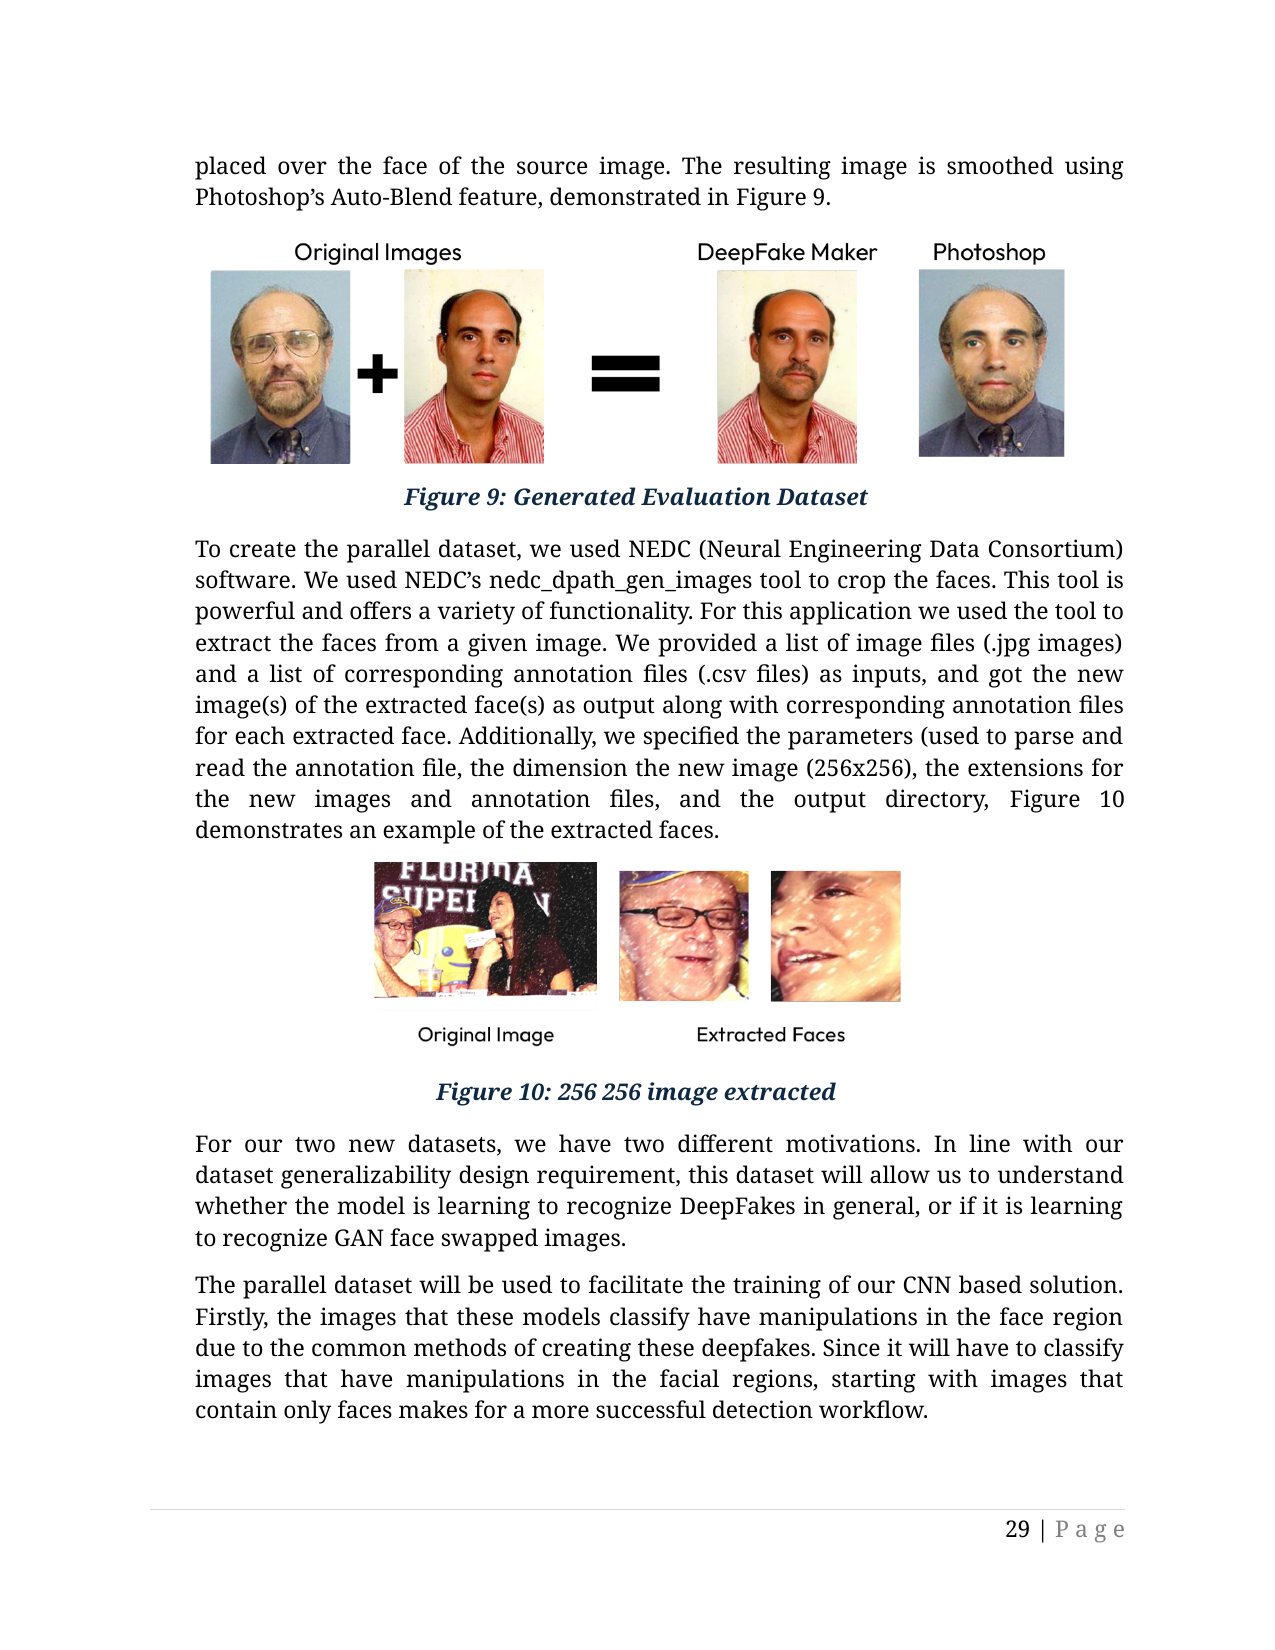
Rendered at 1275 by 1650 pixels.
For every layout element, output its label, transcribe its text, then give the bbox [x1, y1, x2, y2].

text Figure 9: Generated Evaluation Dataset [150, 481, 1125, 512]
text To create the parallel dataset, we used NEDC (Neural Engineering Data Consortium) software. We used NEDC’s nedc_dpath_gen_images tool to crop the faces. This tool is powerful and offers a variety of functionality. For this application we used the tool to extract the faces from a given image. We provided a list of image files (.jpg images) and a list of corresponding annotation files (.csv files) as inputs, and got the new image(s) of the extracted face(s) as output along with corresponding annotation files for each extracted face. Additionally, we specified the parameters (used to parse and read the annotation file, the dimension the new image (256x256), the extensions for the new images and annotation files, and the output directory, Figure 10 demonstrates an example of the extracted faces. [195, 533, 1125, 845]
text The parallel dataset will be used to facilitate the training of our CNN based solution. Firstly, the images that these models classify have manipulations in the face region due to the common methods of creating these deepfakes. Since it will have to classify images that have manipulations in the facial regions, starting with images that contain only faces makes for a more successful detection workflow. [195, 1269, 1125, 1426]
text For our two new datasets, we have two different motivations. In line with our dataset generalizability design requirement, this dataset will allow us to understand whether the model is learning to recognize DeepFakes in general, or if it is learning to recognize GAN face swapped images. [195, 1128, 1125, 1253]
picture [210, 229, 1065, 464]
text Figure 10: 256 256 image extracted [150, 1076, 1125, 1107]
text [195, 150, 1125, 212]
picture [374, 862, 901, 1059]
